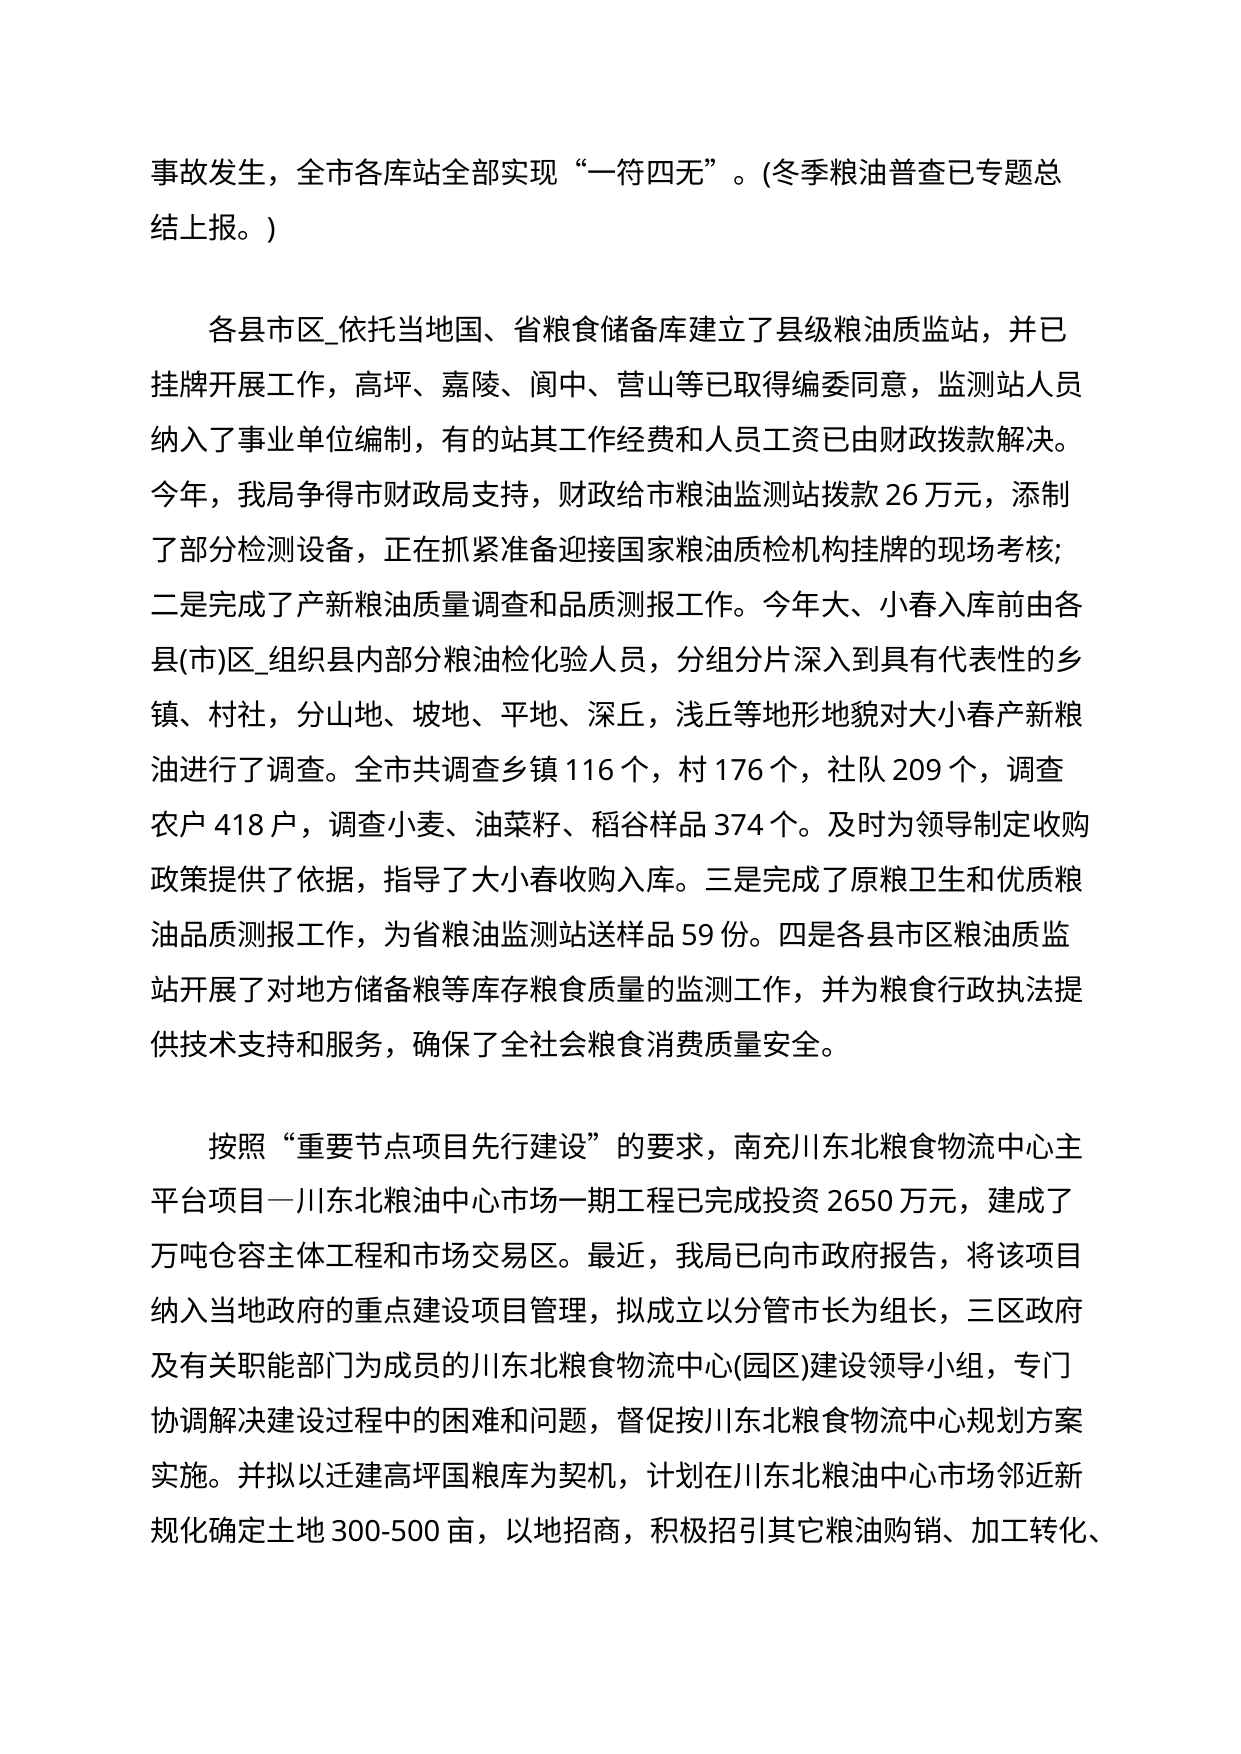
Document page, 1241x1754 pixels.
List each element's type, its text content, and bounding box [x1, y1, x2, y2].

text 各县市区_依托当地国、省粮食储备库建立了县级粮油质监站，并已挂牌开展工作，高坪、嘉陵、阆中、营山等已取得编委同意，监测站人员纳入了事业单位编制，有的站其工作经费和人员工资已由财政拨款解决。今年，我局争得市财政局支持，财政给市粮油监测站拨款26万元，添制了部分检测设备，正在抓紧准备迎接国家粮油质检机构挂牌的现场考核;二是完成了产新粮油质量调查和品质测报工作。今年大、小春入库前由各县(市)区_组织县内部分粮油检化验人员，分组分片深入到具有代表性的乡镇、村社，分山地、坡地、平地、深丘，浅丘等地形地貌对大小春产新粮油进行了调查。全市共调查乡镇116个，村176个，社队209个，调查农户418户，调查小麦、油菜籽、稻谷样品374个。及时为领导制定收购政策提供了依据，指导了大小春收购入库。三是完成了原粮卫生和优质粮油品质测报工作，为省粮油监测站送样品59份。四是各县市区粮油质监站开展了对地方储备粮等库存粮食质量的监测工作，并为粮食行政执法提供技术支持和服务，确保了全社会粮食消费质量安全。 [150, 307, 1090, 1064]
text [150, 150, 1090, 247]
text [150, 1123, 1090, 1550]
